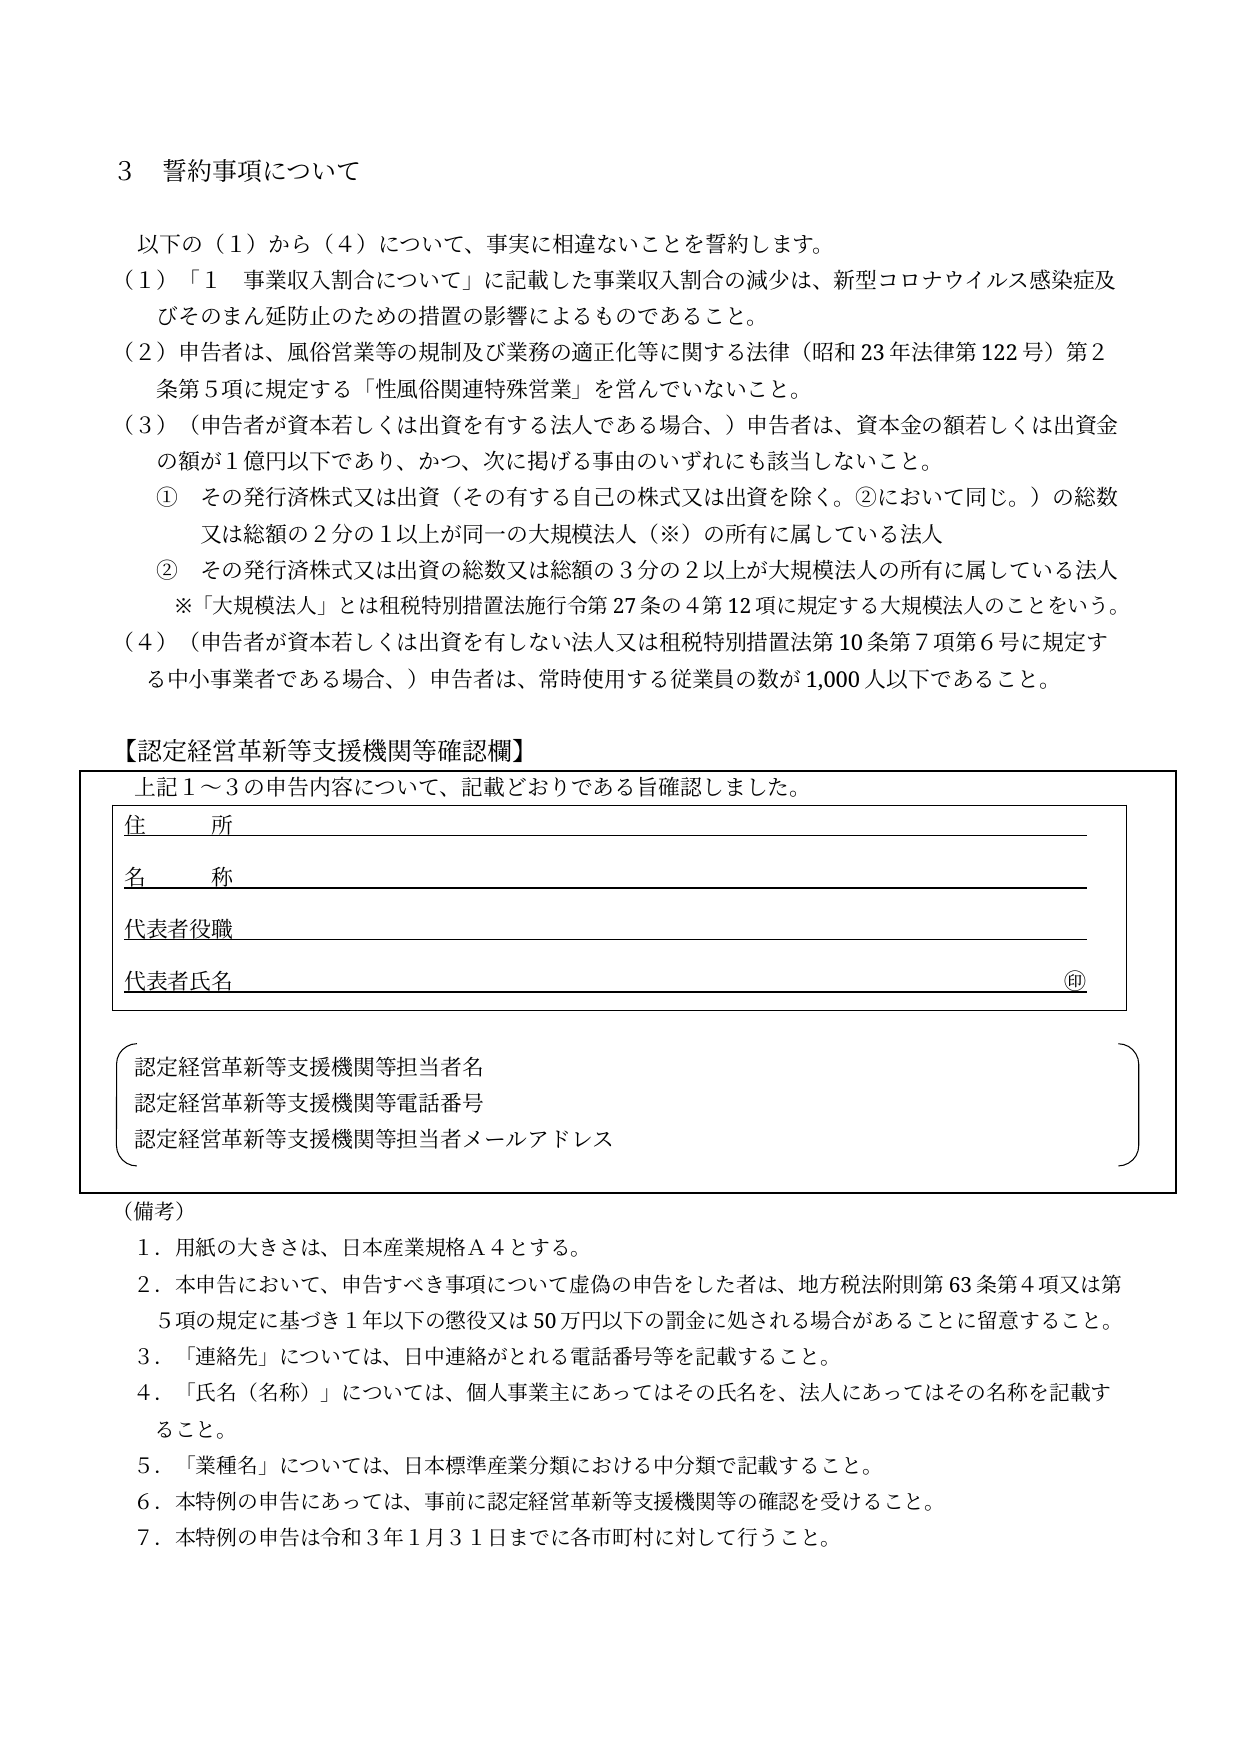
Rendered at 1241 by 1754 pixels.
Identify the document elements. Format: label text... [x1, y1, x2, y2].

text （備考） [112, 1194, 1128, 1229]
text ※「大規模法人」とは租税特別措置法施行令第27条の４第12項に規定する大規模法人のことをいう。 [175, 587, 1128, 623]
text ② その発行済株式又は出資の総数又は総額の３分の２以上が大規模法人の所有に属している法人 [112, 551, 1128, 587]
text 以下の（１）から（４）について、事実に相違ないことを誓約します。 [112, 224, 1128, 261]
text ７．本特例の申告は令和３年１月３１日までに各市町村に対して行うこと。 [133, 1519, 1128, 1555]
text （１）「１ 事業収入割合について」に記載した事業収入割合の減少は、新型コロナウイルス感染症及びそのまん延防止のための措置の影響によるものであること。 [112, 261, 1128, 333]
text ５．「業種名」については、日本標準産業分類における中分類で記載すること。 [133, 1446, 1128, 1482]
text ２．本申告において、申告すべき事項について虚偽の申告をした者は、地方税法附則第63条第４項又は第５項の規定に基づき１年以下の懲役又は50万円以下の罰金に処される場合があることに留意すること。 [133, 1265, 1128, 1337]
text ６．本特例の申告にあっては、事前に認定経営革新等支援機関等の確認を受けること。 [133, 1482, 1128, 1519]
text ４．「氏名（名称）」については、個人事業主にあってはその氏名を、法人にあってはその名称を記載すること。 [133, 1374, 1128, 1446]
text 上記１～３の申告内容について、記載どおりである旨確認しました。 [112, 772, 1128, 804]
text ３．「連絡先」については、日中連絡がとれる電話番号等を記載すること。 [133, 1337, 1128, 1374]
text （２）申告者は、風俗営業等の規制及び業務の適正化等に関する法律（昭和23年法律第122号）第２条第５項に規定する「性風俗関連特殊営業」を営んでいないこと。 [112, 333, 1128, 406]
text １．用紙の大きさは、日本産業規格Ａ４とする。 [112, 1229, 1128, 1265]
text 認定経営革新等支援機関等担当者名 [118, 1047, 1128, 1084]
table_header 住 所 名 称 代表者役職 代表者氏名 ㊞ [113, 806, 1126, 1010]
text ① その発行済株式又は出資（その有する自己の株式又は出資を除く。②において同じ。）の総数又は総額の２分の１以上が同一の大規模法人（※）の所有に属している法人 [112, 478, 1128, 551]
text ３ 誓約事項について [112, 152, 1128, 188]
text 【認定経営革新等支援機関等確認欄】 [112, 732, 1128, 768]
text 認定経営革新等支援機関等担当者メールアドレス [117, 1120, 1128, 1156]
text （３）（申告者が資本若しくは出資を有する法人である場合、）申告者は、資本金の額若しくは出資金の額が１億円以下であり、かつ、次に掲げる事由のいずれにも該当しないこと。 [112, 406, 1128, 478]
text 認定経営革新等支援機関等電話番号 [118, 1084, 1128, 1120]
text （４）（申告者が資本若しくは出資を有しない法人又は租税特別措置法第10条第７項第６号に規定する中小事業者である場合、）申告者は、常時使用する従業員の数が1,000人以下であること。 [112, 623, 1128, 696]
